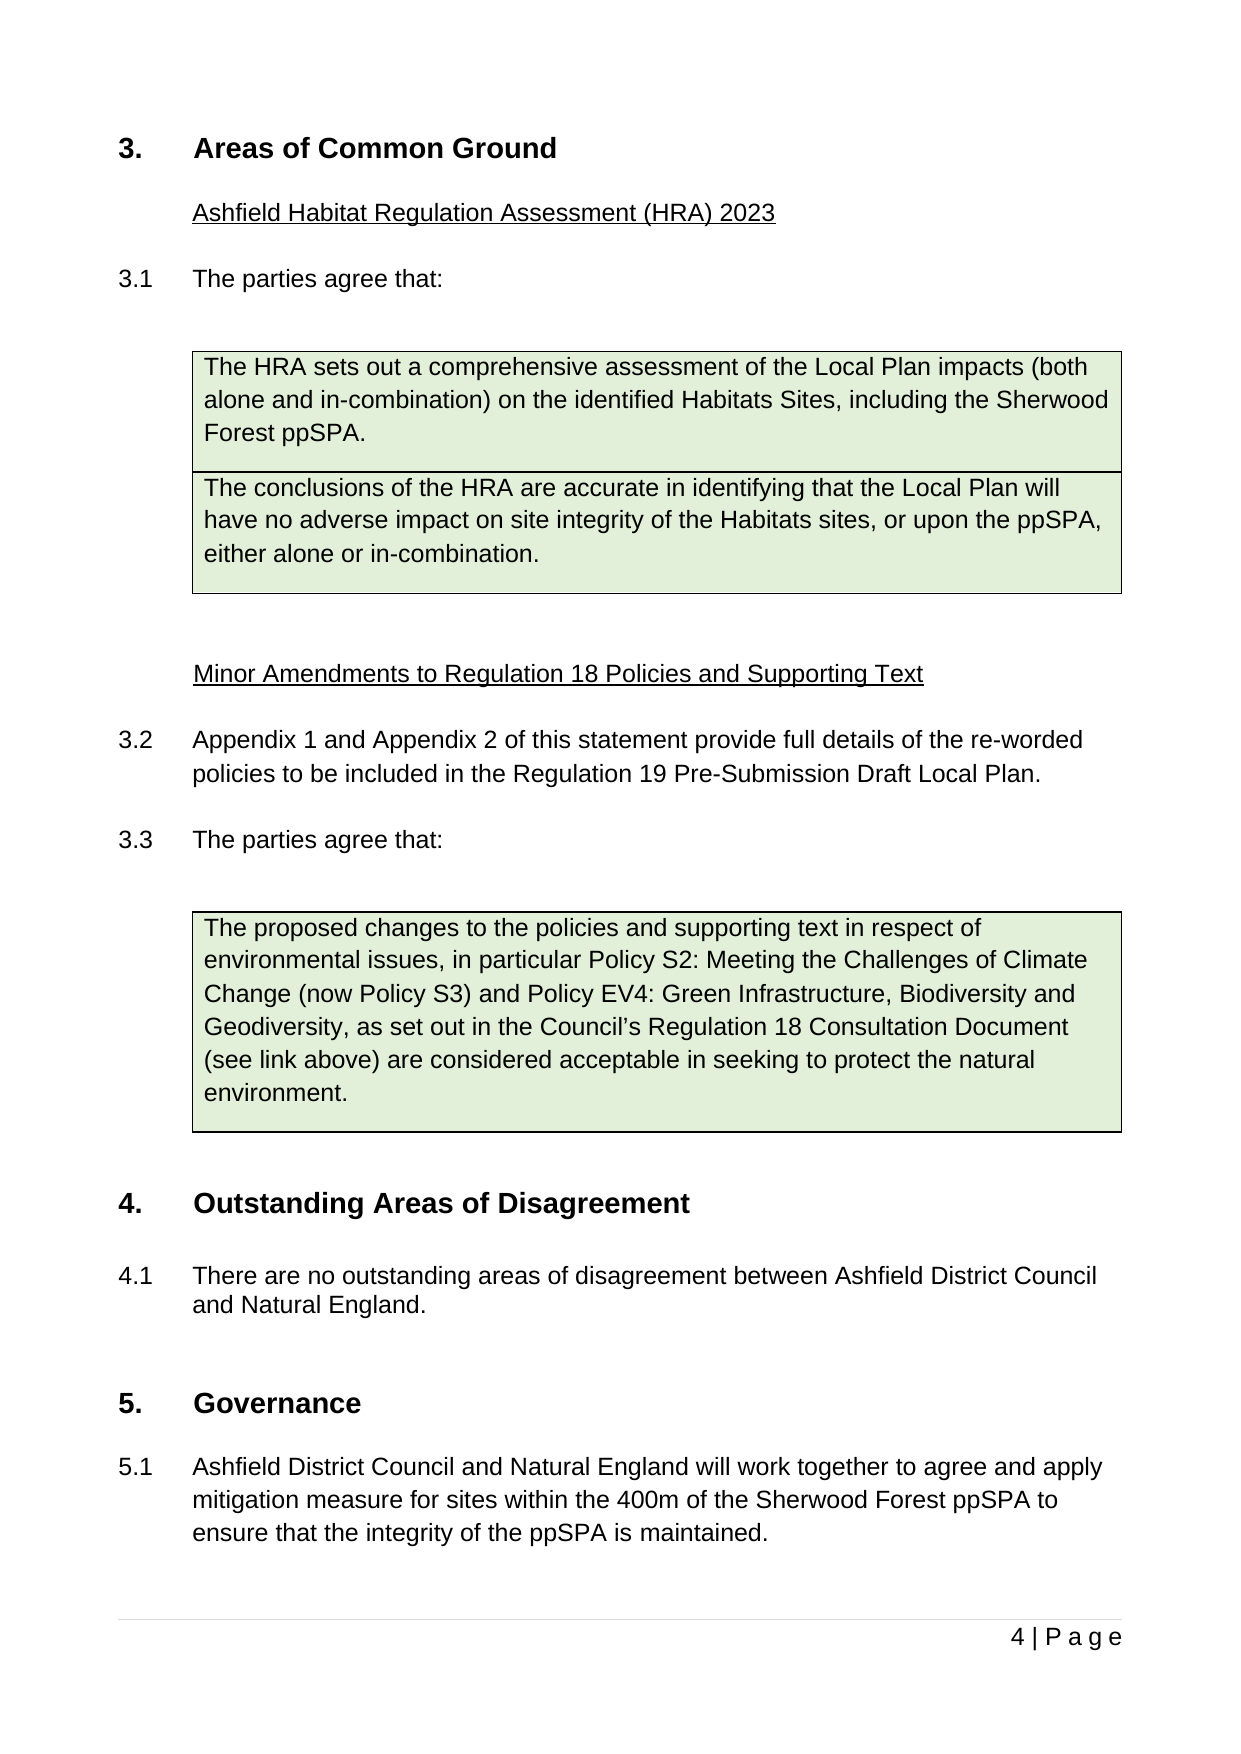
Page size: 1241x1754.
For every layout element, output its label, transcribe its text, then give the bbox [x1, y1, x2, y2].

list Minor Amendments to Regulation 18 Policies and Supporting Text [193, 659, 1122, 688]
list The parties agree that: [118, 264, 1122, 292]
subtitle Areas of Common Ground [118, 131, 1122, 164]
table_header The HRA sets out a comprehensive assessment of the Local Plan impacts (both alone and in-combination) on the identified Habitats Sites, including the Sherwood Forest ppSPA. [193, 352, 1121, 471]
table_cell The conclusions of the HRA are accurate in identifying that the Local Plan will have no adverse impact on site integrity of the Habitats sites, or upon the ppSPA, either alone or in-combination. [193, 473, 1121, 592]
table_header The proposed changes to the policies and supporting text in respect of environmental issues, in particular Policy S2: Meeting the Challenges of Climate Change (now Policy S3) and Policy EV4: Green Infrastructure, Biodiversity and Geodiversity, as set out in the Council’s Regulation 18 Consultation Document (see link above) are considered acceptable in seeking to protect the natural environment. [193, 913, 1121, 1131]
list Appendix 1 and Appendix 2 of this statement provide full details of the re-worded policies to be included in the Regulation 19 Pre-Submission Draft Local Plan. [118, 726, 1122, 787]
list Ashfield Habitat Regulation Assessment (HRA) 2023 [192, 198, 1122, 226]
subtitle Governance [118, 1386, 1122, 1419]
text 4.1 There are no outstanding areas of disagreement between Ashfield District Council and Natural England. [118, 1261, 1122, 1319]
list Ashfield District Council and Natural England will work together to agree and apply mitigation measure for sites within the 400m of the Sherwood Forest ppSPA to ensure that the integrity of the ppSPA is maintained. [118, 1452, 1122, 1547]
list The parties agree that: [118, 824, 1122, 853]
subtitle Outstanding Areas of Disagreement [118, 1186, 1122, 1220]
